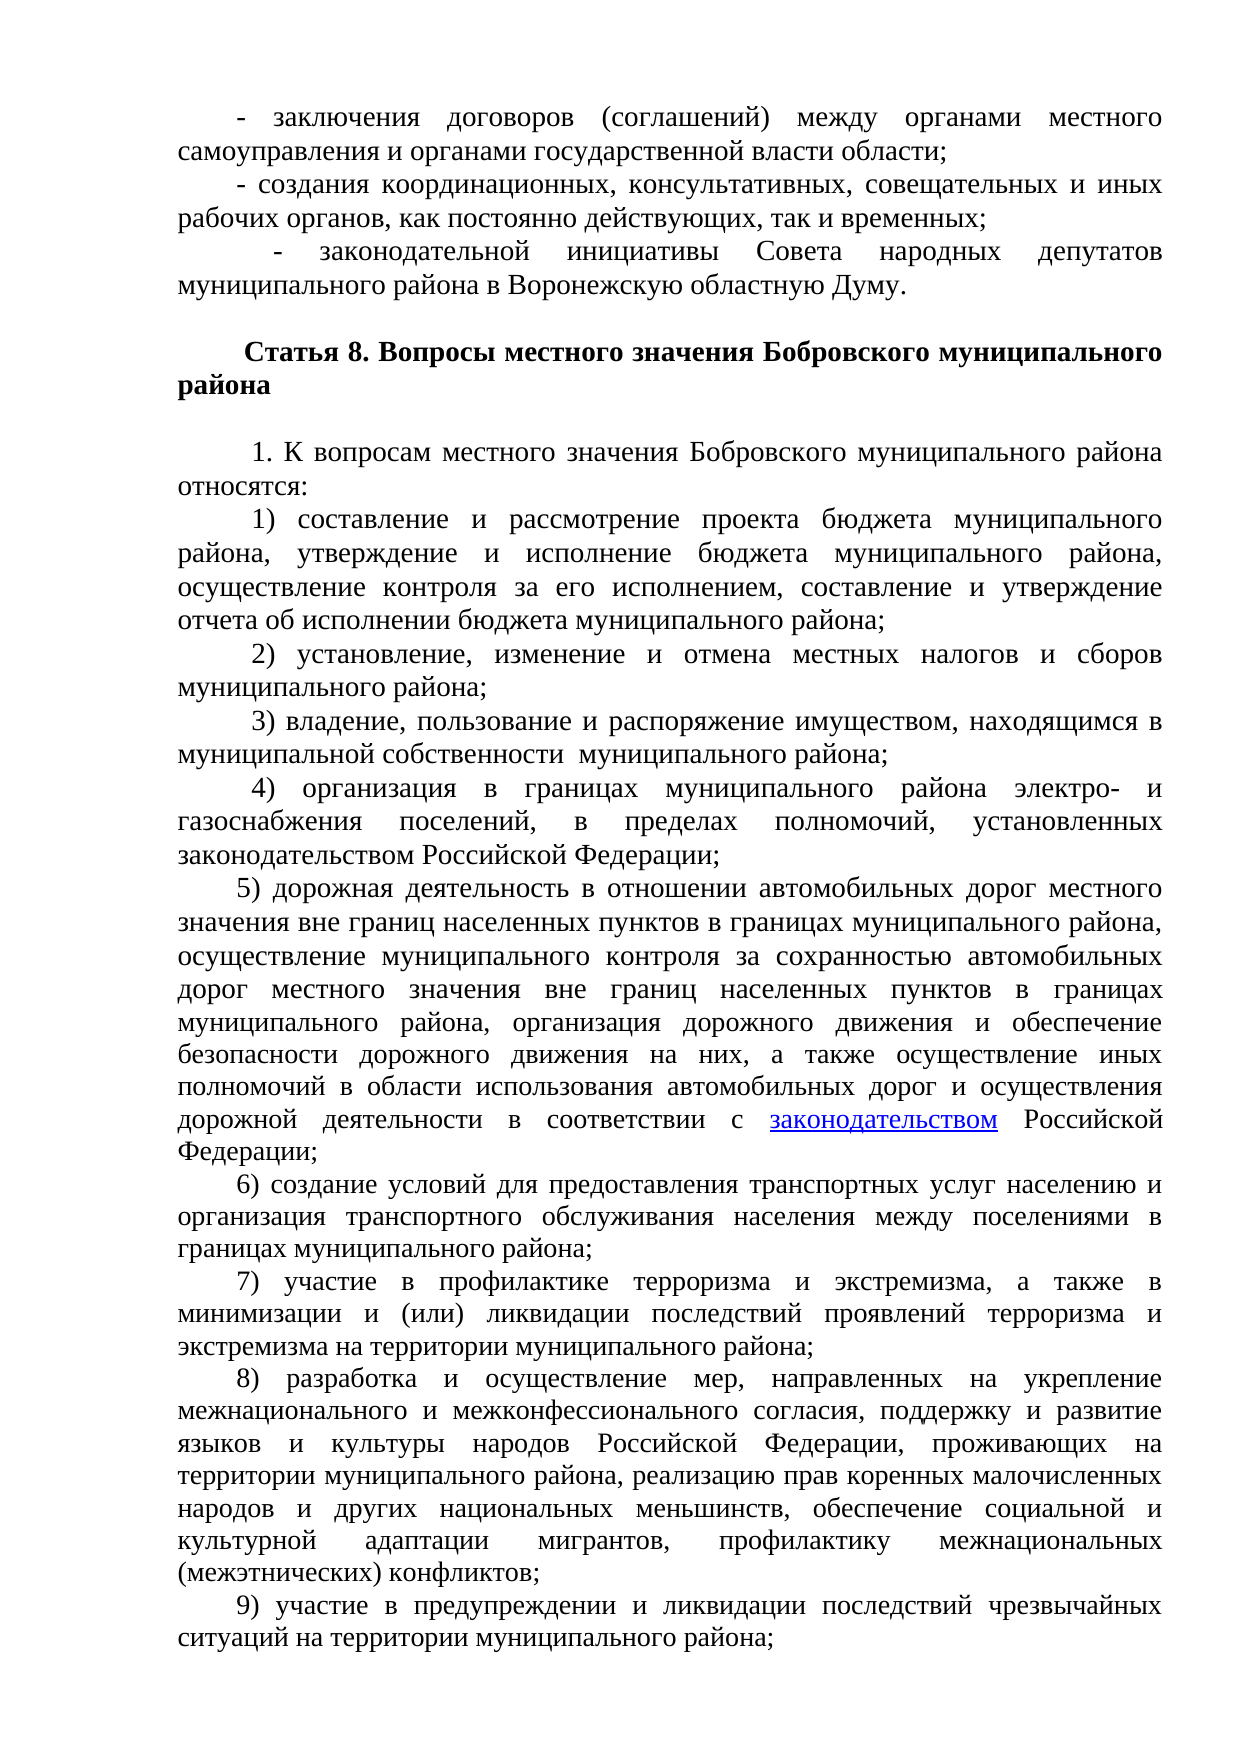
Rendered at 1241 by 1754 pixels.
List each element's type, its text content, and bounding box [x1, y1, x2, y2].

text 4) организация в границах муниципального района электро- и газоснабжения поселений, в пределах полномочий, установленных законодательством Российской Федерации; [177, 770, 1163, 871]
text 1. К вопросам местного значения Бобровского муниципального района относятся: [177, 434, 1163, 502]
text 1) составление и рассмотрение проекта бюджета муниципального района, утверждение и исполнение бюджета муниципального района, осуществление контроля за его исполнением, составление и утверждение отчета об исполнении бюджета муниципального района; [177, 502, 1163, 636]
text - заключения договоров (соглашений) между органами местного самоуправления и органами государственной власти области; [177, 99, 1163, 166]
text 7) участие в профилактике терроризма и экстремизма, а также в минимизации и (или) ликвидации последствий проявлений терроризма и экстремизма на территории муниципального района; [177, 1264, 1163, 1361]
text Статья 8. Вопросы местного значения Бобровского муниципального района [177, 334, 1163, 401]
text - законодательной инициативы Совета народных депутатов муниципального района в Воронежскую областную Думу. [177, 233, 1163, 300]
text - создания координационных, консультативных, совещательных и иных рабочих органов, как постоянно действующих, так и временных; [177, 166, 1163, 233]
text 3) владение, пользование и распоряжение имуществом, находящимся в муниципальной собственности муниципального района; [177, 703, 1163, 770]
text 8) разработка и осуществление мер, направленных на укрепление межнационального и межконфессионального согласия, поддержку и развитие языков и культуры народов Российской Федерации, проживающих на территории муниципального района, реализацию прав коренных малочисленных народов и других национальных меньшинств, обеспечение социальной и культурной адаптации мигрантов, профилактику межнациональных (межэтнических) конфликтов; [177, 1361, 1163, 1588]
text 2) установление, изменение и отмена местных налогов и сборов муниципального района; [177, 636, 1163, 703]
text 5) дорожная деятельность в отношении автомобильных дорог местного значения вне границ населенных пунктов в границах муниципального района, осуществление муниципального контроля за сохранностью автомобильных дорог местного значения вне границ населенных пунктов в границах муниципального района, организация дорожного движения и обеспечение безопасности дорожного движения на них, а также осуществление иных полномочий в области использования автомобильных дорог и осуществления дорожной деятельности в соответствии с законодательством Российской Федерации; [177, 871, 1163, 1167]
text 9) участие в предупреждении и ликвидации последствий чрезвычайных ситуаций на территории муниципального района; [177, 1588, 1163, 1653]
text 6) создание условий для предоставления транспортных услуг населению и организация транспортного обслуживания населения между поселениями в границах муниципального района; [177, 1167, 1163, 1264]
